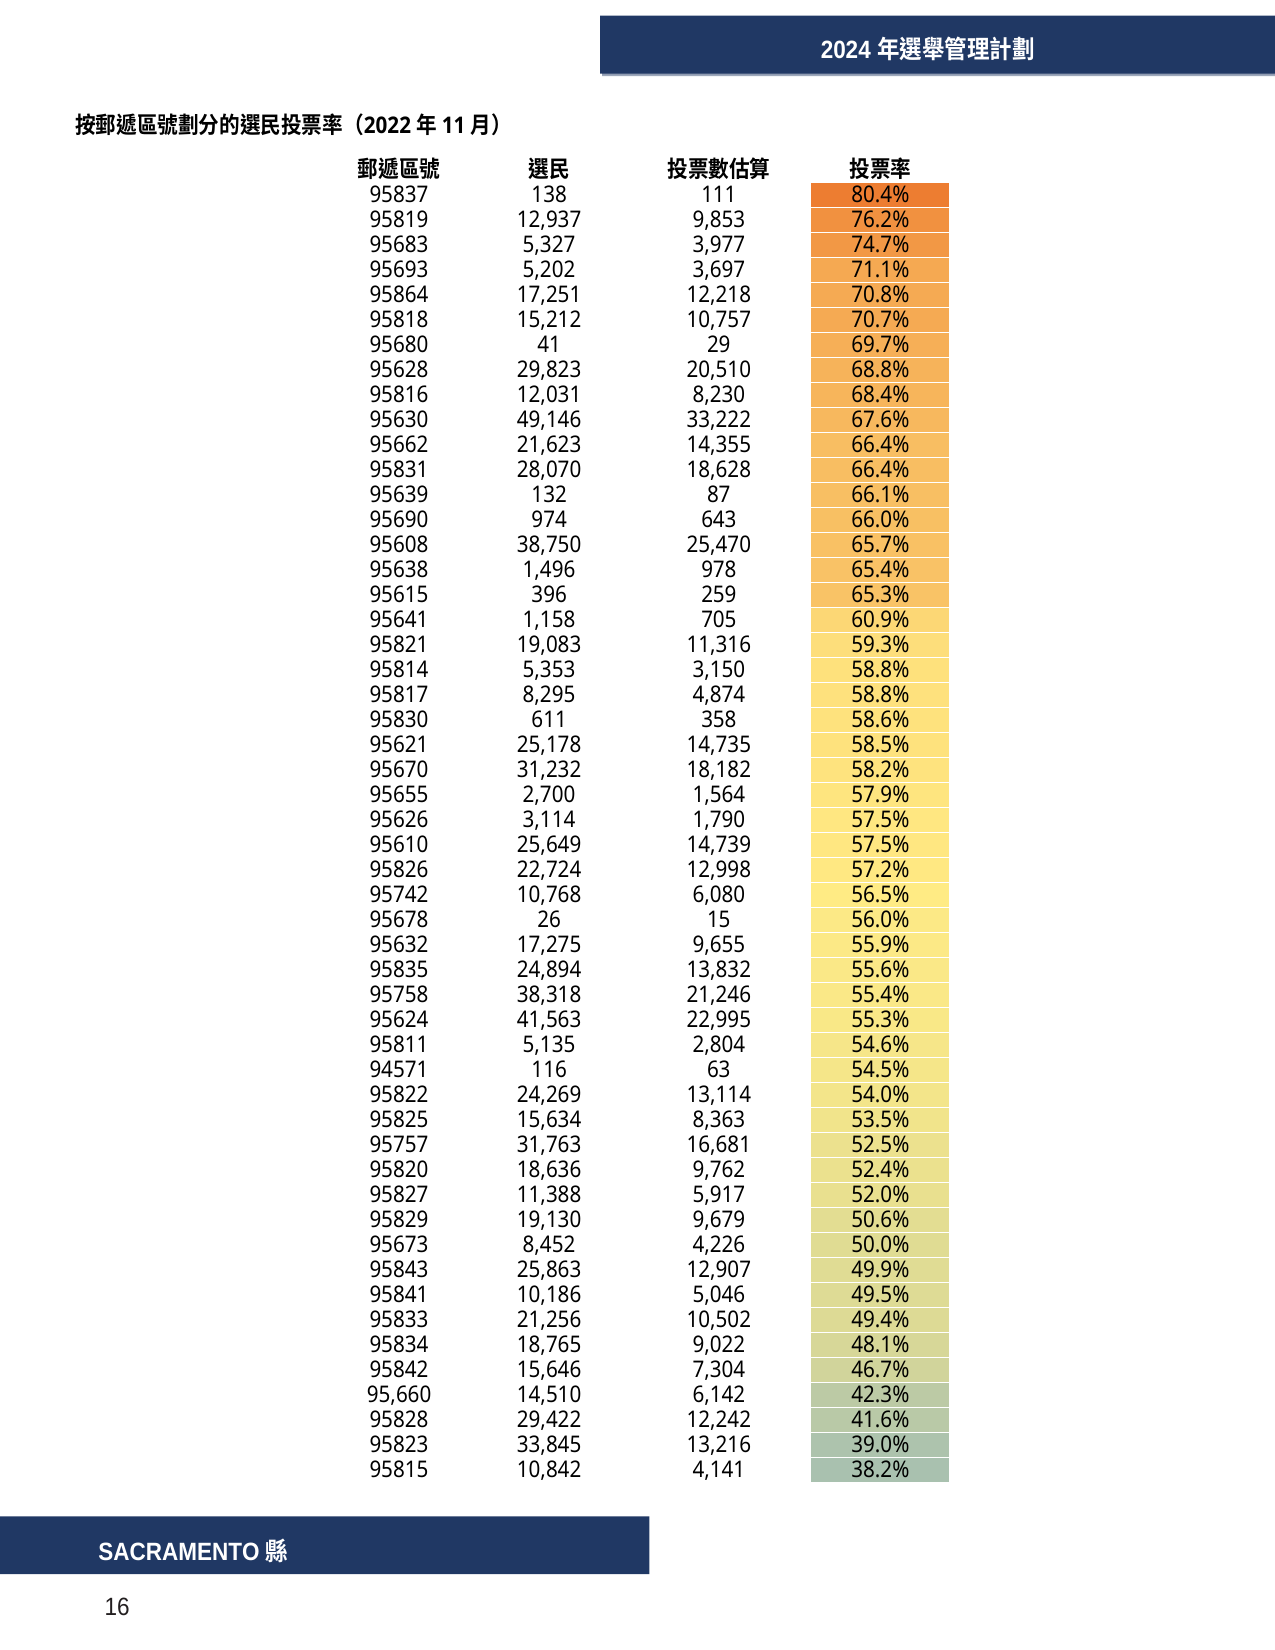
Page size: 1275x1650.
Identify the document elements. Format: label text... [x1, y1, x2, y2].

table_cell 8,295 [472, 683, 626, 707]
table_cell 19,130 [472, 1208, 626, 1232]
table_cell 29,422 [472, 1408, 626, 1432]
table_cell 1,496 [472, 558, 626, 582]
table_cell 70.7% [811, 308, 949, 332]
table_cell 95638 [326, 558, 472, 582]
table_cell 58.8% [811, 658, 949, 682]
table_cell 69.7% [811, 333, 949, 357]
table_cell 55.3% [811, 1008, 949, 1032]
table_cell 3,150 [626, 658, 811, 682]
table_cell 10,186 [472, 1283, 626, 1307]
table_cell 95826 [326, 858, 472, 882]
table_header 投票率 [811, 156, 949, 182]
table_cell 24,894 [472, 958, 626, 982]
table_cell 87 [626, 483, 811, 507]
table_cell 95825 [326, 1108, 472, 1132]
table_cell 13,832 [626, 958, 811, 982]
table_cell 56.5% [811, 883, 949, 907]
table_cell 6,080 [626, 883, 811, 907]
table_cell 8,363 [626, 1108, 811, 1132]
table_cell 4,141 [626, 1458, 811, 1482]
table_cell 643 [626, 508, 811, 532]
table_cell 10,757 [626, 308, 811, 332]
table_cell 94571 [326, 1058, 472, 1082]
table_cell 95822 [326, 1083, 472, 1107]
table_cell 95818 [326, 308, 472, 332]
table_cell 13,216 [626, 1433, 811, 1457]
table_cell 10,842 [472, 1458, 626, 1482]
table_cell 3,977 [626, 233, 811, 257]
table_cell 95819 [326, 208, 472, 232]
table_cell 95610 [326, 833, 472, 857]
table_cell 56.0% [811, 908, 949, 932]
table_cell 66.0% [811, 508, 949, 532]
table_cell 95833 [326, 1308, 472, 1332]
table_cell 38,750 [472, 533, 626, 557]
table_cell 15 [626, 908, 811, 932]
table_cell 95835 [326, 958, 472, 982]
table_cell 2,700 [472, 783, 626, 807]
table_cell 1,790 [626, 808, 811, 832]
table_cell 22,995 [626, 1008, 811, 1032]
table_cell 29 [626, 333, 811, 357]
table_cell 95821 [326, 633, 472, 657]
table_cell 95662 [326, 433, 472, 457]
table_cell 17,251 [472, 283, 626, 307]
table_cell 66.4% [811, 433, 949, 457]
table_cell 65.4% [811, 558, 949, 582]
table_header 投票數估算 [626, 156, 811, 182]
table_cell 95630 [326, 408, 472, 432]
table_cell 7,304 [626, 1358, 811, 1382]
table_cell 59.3% [811, 633, 949, 657]
table_cell 41.6% [811, 1408, 949, 1432]
table_cell 50.6% [811, 1208, 949, 1232]
table_cell 66.4% [811, 458, 949, 482]
table_cell 2,804 [626, 1033, 811, 1057]
table_cell 14,355 [626, 433, 811, 457]
table_cell 95830 [326, 708, 472, 732]
table_cell 54.5% [811, 1058, 949, 1082]
table_cell 95670 [326, 758, 472, 782]
table_cell 95626 [326, 808, 472, 832]
table_cell 611 [472, 708, 626, 732]
table_cell 28,070 [472, 458, 626, 482]
table_cell 26 [472, 908, 626, 932]
table_cell 138 [472, 183, 626, 207]
text 按郵遞區號劃分的選民投票率（2022 年 11 月） [75, 112, 1200, 139]
table_cell 18,628 [626, 458, 811, 482]
table_cell 50.0% [811, 1233, 949, 1257]
table_cell 11,388 [472, 1183, 626, 1207]
table_cell 68.4% [811, 383, 949, 407]
table_cell 95641 [326, 608, 472, 632]
table_cell 95834 [326, 1333, 472, 1357]
table_cell 10,768 [472, 883, 626, 907]
table_cell 21,246 [626, 983, 811, 1007]
table_cell 974 [472, 508, 626, 532]
table_cell 21,256 [472, 1308, 626, 1332]
table_cell 111 [626, 183, 811, 207]
table_cell 95615 [326, 583, 472, 607]
table_cell 25,470 [626, 533, 811, 557]
table_cell 95816 [326, 383, 472, 407]
table_cell 18,182 [626, 758, 811, 782]
table_cell 25,863 [472, 1258, 626, 1282]
table_cell 16,681 [626, 1133, 811, 1157]
table_cell 38.2% [811, 1458, 949, 1482]
table_cell 42.3% [811, 1383, 949, 1407]
table_cell 58.2% [811, 758, 949, 782]
table_cell 1,564 [626, 783, 811, 807]
table_cell 52.4% [811, 1158, 949, 1182]
table_cell 55.4% [811, 983, 949, 1007]
table_cell 358 [626, 708, 811, 732]
table_cell 76.2% [811, 208, 949, 232]
table_cell 9,655 [626, 933, 811, 957]
table_cell 21,623 [472, 433, 626, 457]
table_cell 95815 [326, 1458, 472, 1482]
table_cell 8,230 [626, 383, 811, 407]
table_cell 95831 [326, 458, 472, 482]
table_cell 6,142 [626, 1383, 811, 1407]
table_cell 49.9% [811, 1258, 949, 1282]
table_cell 5,046 [626, 1283, 811, 1307]
table_cell 57.5% [811, 808, 949, 832]
table_cell 14,510 [472, 1383, 626, 1407]
table_cell 70.8% [811, 283, 949, 307]
table_cell 9,022 [626, 1333, 811, 1357]
table_cell 259 [626, 583, 811, 607]
table_cell 95608 [326, 533, 472, 557]
table_cell 67.6% [811, 408, 949, 432]
table_cell 58.6% [811, 708, 949, 732]
table_cell 12,242 [626, 1408, 811, 1432]
table_cell 3,114 [472, 808, 626, 832]
table_cell 116 [472, 1058, 626, 1082]
table_cell 95639 [326, 483, 472, 507]
table_cell 71.1% [811, 258, 949, 282]
table_cell 52.0% [811, 1183, 949, 1207]
table_cell 5,202 [472, 258, 626, 282]
table_cell 46.7% [811, 1358, 949, 1382]
table_cell 705 [626, 608, 811, 632]
table_cell 4,874 [626, 683, 811, 707]
table_cell 95817 [326, 683, 472, 707]
table_cell 11,316 [626, 633, 811, 657]
table_cell 3,697 [626, 258, 811, 282]
table_cell 53.5% [811, 1108, 949, 1132]
table_cell 18,765 [472, 1333, 626, 1357]
table_cell 95829 [326, 1208, 472, 1232]
table_cell 41 [472, 333, 626, 357]
table_cell 19,083 [472, 633, 626, 657]
table_cell 18,636 [472, 1158, 626, 1182]
table_cell 60.9% [811, 608, 949, 632]
table_cell 33,222 [626, 408, 811, 432]
table_cell 29,823 [472, 358, 626, 382]
table_cell 95843 [326, 1258, 472, 1282]
table_cell 8,452 [472, 1233, 626, 1257]
table_cell 22,724 [472, 858, 626, 882]
table_cell 95814 [326, 658, 472, 682]
table_cell 95628 [326, 358, 472, 382]
table_cell 9,853 [626, 208, 811, 232]
table_cell 95841 [326, 1283, 472, 1307]
table_cell 5,135 [472, 1033, 626, 1057]
table_cell 57.5% [811, 833, 949, 857]
table_cell 12,218 [626, 283, 811, 307]
table_cell 95757 [326, 1133, 472, 1157]
table_cell 95864 [326, 283, 472, 307]
table_cell 13,114 [626, 1083, 811, 1107]
table_cell 10,502 [626, 1308, 811, 1332]
table_cell 95,660 [326, 1383, 472, 1407]
table_cell 9,762 [626, 1158, 811, 1182]
table_cell 4,226 [626, 1233, 811, 1257]
table_cell 95693 [326, 258, 472, 282]
table_cell 54.6% [811, 1033, 949, 1057]
table_cell 65.7% [811, 533, 949, 557]
table_cell 9,679 [626, 1208, 811, 1232]
table_cell 33,845 [472, 1433, 626, 1457]
table_cell 58.5% [811, 733, 949, 757]
table_cell 978 [626, 558, 811, 582]
table_cell 95621 [326, 733, 472, 757]
table_cell 5,917 [626, 1183, 811, 1207]
table_cell 31,232 [472, 758, 626, 782]
table_cell 39.0% [811, 1433, 949, 1457]
table_cell 41,563 [472, 1008, 626, 1032]
table_cell 80.4% [811, 183, 949, 207]
table_cell 95683 [326, 233, 472, 257]
table_cell 1,158 [472, 608, 626, 632]
table_cell 95632 [326, 933, 472, 957]
table_cell 57.2% [811, 858, 949, 882]
table_cell 24,269 [472, 1083, 626, 1107]
table_cell 48.1% [811, 1333, 949, 1357]
table_cell 95820 [326, 1158, 472, 1182]
table_cell 55.9% [811, 933, 949, 957]
table_cell 38,318 [472, 983, 626, 1007]
table_cell 25,649 [472, 833, 626, 857]
table_cell 132 [472, 483, 626, 507]
table_cell 52.5% [811, 1133, 949, 1157]
table_cell 15,634 [472, 1108, 626, 1132]
table_cell 15,646 [472, 1358, 626, 1382]
table_cell 5,327 [472, 233, 626, 257]
table_cell 12,937 [472, 208, 626, 232]
table_header 郵遞區號 [326, 156, 472, 182]
table_cell 95655 [326, 783, 472, 807]
table_cell 12,998 [626, 858, 811, 882]
table_cell 396 [472, 583, 626, 607]
table_cell 66.1% [811, 483, 949, 507]
table_cell 31,763 [472, 1133, 626, 1157]
table_cell 54.0% [811, 1083, 949, 1107]
table_cell 17,275 [472, 933, 626, 957]
table_cell 55.6% [811, 958, 949, 982]
table_cell 58.8% [811, 683, 949, 707]
table_cell 12,031 [472, 383, 626, 407]
table_cell 49,146 [472, 408, 626, 432]
table_cell 95837 [326, 183, 472, 207]
table_cell 95828 [326, 1408, 472, 1432]
table_cell 95823 [326, 1433, 472, 1457]
table_cell 95758 [326, 983, 472, 1007]
table_cell 95673 [326, 1233, 472, 1257]
table_cell 49.5% [811, 1283, 949, 1307]
table_cell 95680 [326, 333, 472, 357]
table_cell 14,739 [626, 833, 811, 857]
table_cell 95690 [326, 508, 472, 532]
table_cell 57.9% [811, 783, 949, 807]
table_cell 95842 [326, 1358, 472, 1382]
table_cell 14,735 [626, 733, 811, 757]
table_cell 95827 [326, 1183, 472, 1207]
table_cell 65.3% [811, 583, 949, 607]
table_cell 95742 [326, 883, 472, 907]
table_cell 68.8% [811, 358, 949, 382]
table_cell 49.4% [811, 1308, 949, 1332]
table_cell 5,353 [472, 658, 626, 682]
table_cell 74.7% [811, 233, 949, 257]
table_cell 20,510 [626, 358, 811, 382]
table_cell 63 [626, 1058, 811, 1082]
table_cell 95624 [326, 1008, 472, 1032]
table_cell 15,212 [472, 308, 626, 332]
table_cell 95678 [326, 908, 472, 932]
table_cell 25,178 [472, 733, 626, 757]
table_cell 95811 [326, 1033, 472, 1057]
table_cell 12,907 [626, 1258, 811, 1282]
table_header 選民 [472, 156, 626, 182]
